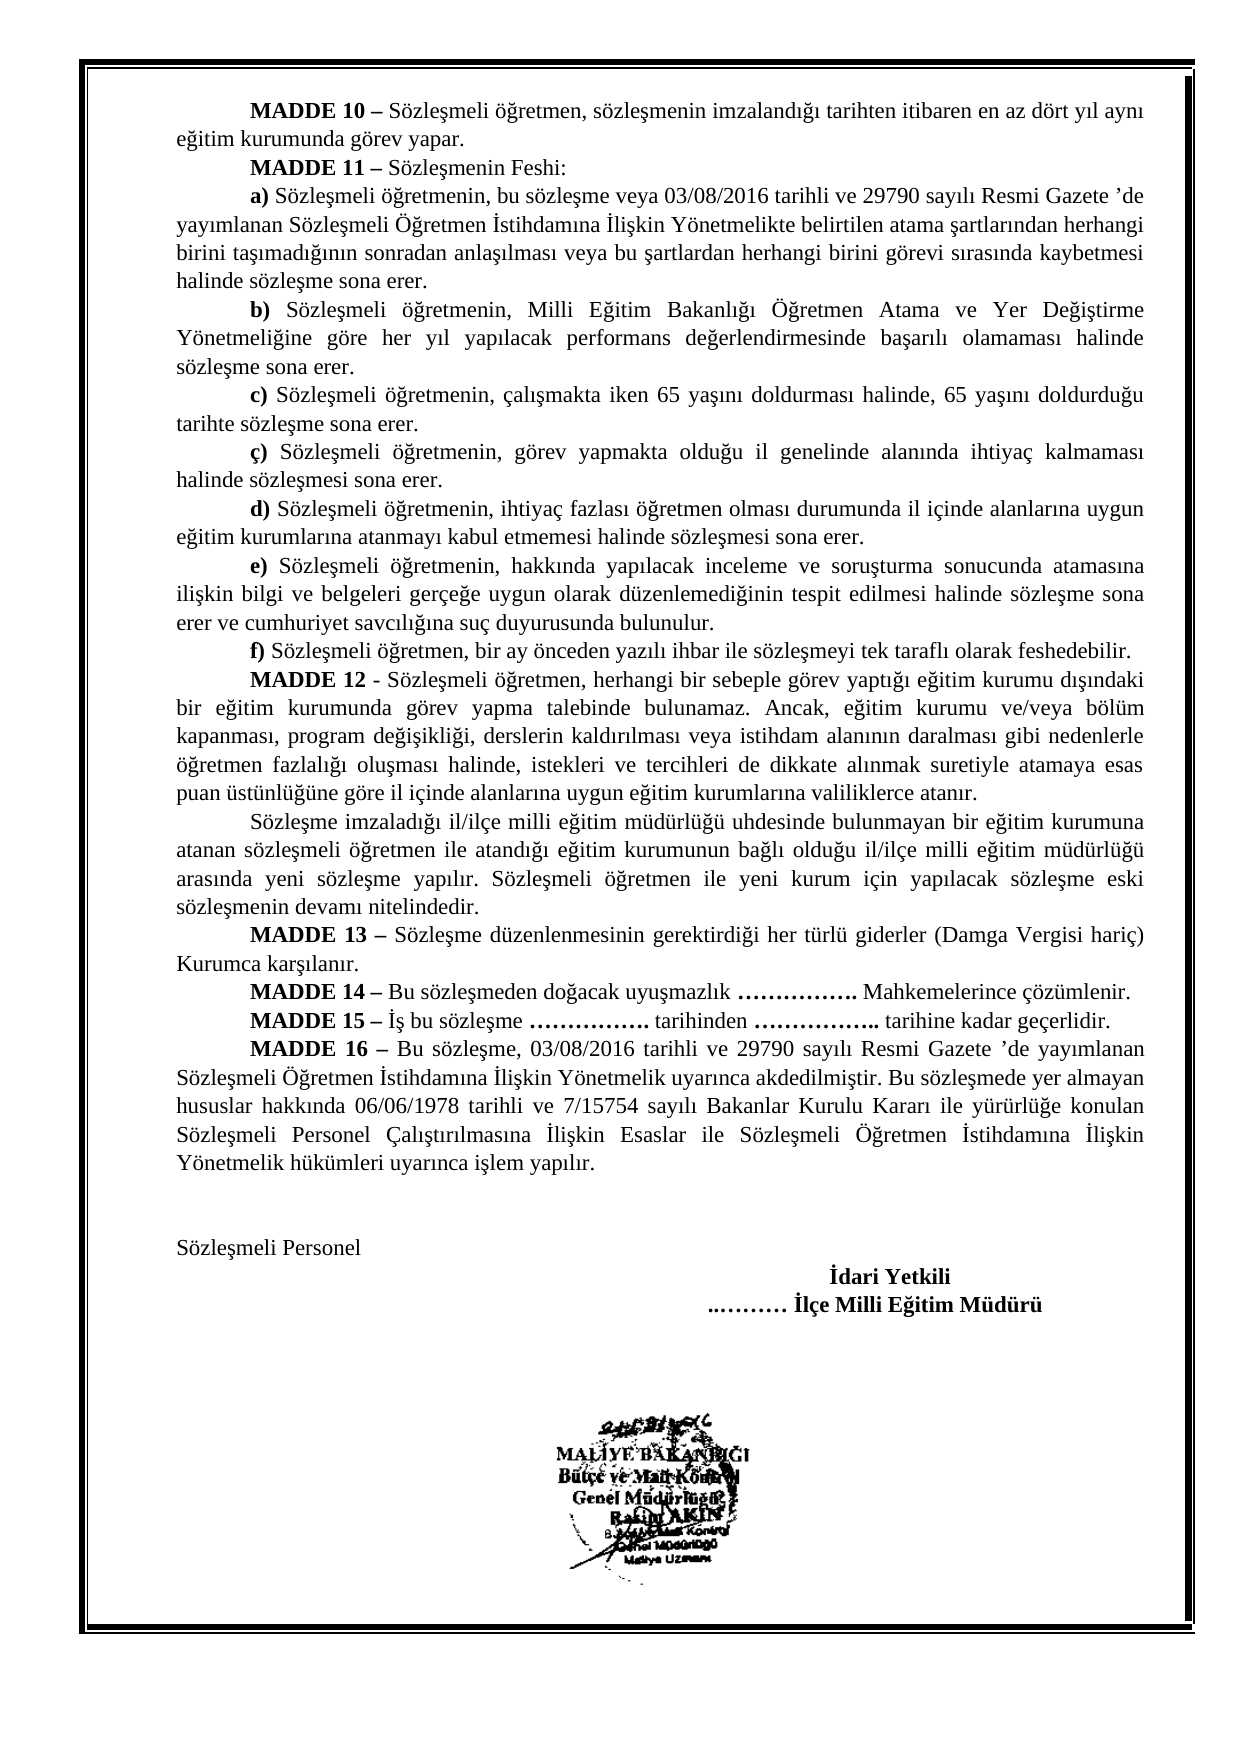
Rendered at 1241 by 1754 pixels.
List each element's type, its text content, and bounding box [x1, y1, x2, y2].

table_cell MADDE 10 – Sözleşmeli öğretmen, sözleşmenin imzalandığı tarihten itibaren en az dört yıl aynı eğitim kurumunda görev yapar. MADDE 11 – Sözleşmenin Feshi: a) Sözleşmeli öğretmenin, bu sözleşme veya 03/08/2016 tarihli ve 29790 sayılı Resmi Gazete ’de yayımlanan Sözleşmeli Öğretmen İstihdamına İlişkin Yönetmelikte belirtilen atama şartlarından herhangi birini taşımadığının sonradan anlaşılması veya bu şartlardan herhangi birini görevi sırasında kaybetmesi halinde sözleşme sona erer. b) Sözleşmeli öğretmenin, Milli Eğitim Bakanlığı Öğretmen Atama ve Yer Değiştirme Yönetmeliğine göre her yıl yapılacak performans değerlendirmesinde başarılı olamaması halinde sözleşme sona erer. c) Sözleşmeli öğretmenin, çalışmakta iken 65 yaşını doldurması halinde, 65 yaşını doldurduğu tarihte sözleşme sona erer. ç) Sözleşmeli öğretmenin, görev yapmakta olduğu il genelinde alanında ihtiyaç kalmaması halinde sözleşmesi sona erer. d) Sözleşmeli öğretmenin, ihtiyaç fazlası öğretmen olması durumunda il içinde alanlarına uygun eğitim kurumlarına atanmayı kabul etmemesi halinde sözleşmesi sona erer. e) Sözleşmeli öğretmenin, hakkında yapılacak inceleme ve soruşturma sonucunda atamasına ilişkin bilgi ve belgeleri gerçeğe uygun olarak düzenlemediğinin tespit edilmesi halinde sözleşme sona erer ve cumhuriyet savcılığına suç duyurusunda bulunulur. f) Sözleşmeli öğretmen, bir ay önceden yazılı ihbar ile sözleşmeyi tek taraflı olarak feshedebilir. MADDE 12 - Sözleşmeli öğretmen, herhangi bir sebeple görev yaptığı eğitim kurumu dışındaki bir eğitim kurumunda görev yapma talebinde bulunamaz. Ancak, eğitim kurumu ve/veya bölüm kapanması, program değişikliği, derslerin kaldırılması veya istihdam alanının daralması gibi nedenlerle öğretmen fazlalığı oluşması halinde, istekleri ve tercihleri de dikkate alınmak suretiyle atamaya esas puan üstünlüğüne göre il içinde alanlarına uygun eğitim kurumlarına valiliklerce atanır. Sözleşme imzaladığı il/ilçe milli eğitim müdürlüğü uhdesinde bulunmayan bir eğitim kurumuna atanan sözleşmeli öğretmen ile atandığı eğitim kurumunun bağlı olduğu il/ilçe milli eğitim müdürlüğü arasında yeni sözleşme yapılır. Sözleşmeli öğretmen ile yeni kurum için yapılacak sözleşme eski sözleşmenin devamı nitelindedir. MADDE 13 – Sözleşme düzenlenmesinin gerektirdiği her türlü giderler (Damga Vergisi hariç) Kurumca karşılanır. MADDE 14 – Bu sözleşmeden doğacak uyuşmazlık ……………. Mahkemelerince çözümlenir. MADDE 15 – İş bu sözleşme ……………. tarihinden …………….. tarihine kadar geçerlidir. MADDE 16 – Bu sözleşme, 03/08/2016 tarihli ve 29790 sayılı Resmi Gazete ’de yayımlanan Sözleşmeli Öğretmen İstihdamına İlişkin Yönetmelik uyarınca akdedilmiştir. Bu sözleşmede yer almayan hususlar hakkında 06/06/1978 tarihli ve 7/15754 sayılı Bakanlar Kurulu Kararı ile yürürlüğe konulan Sözleşmeli Personel Çalıştırılmasına İlişkin Esaslar ile Sözleşmeli Öğretmen İstihdamına İlişkin Yönetmelik hükümleri uyarınca işlem yapılır. Sözleşmeli Personel İdari Yetkili ..……… İlçe Milli Eğitim Müdürü ZTÜRK [88, 69, 1190, 1624]
